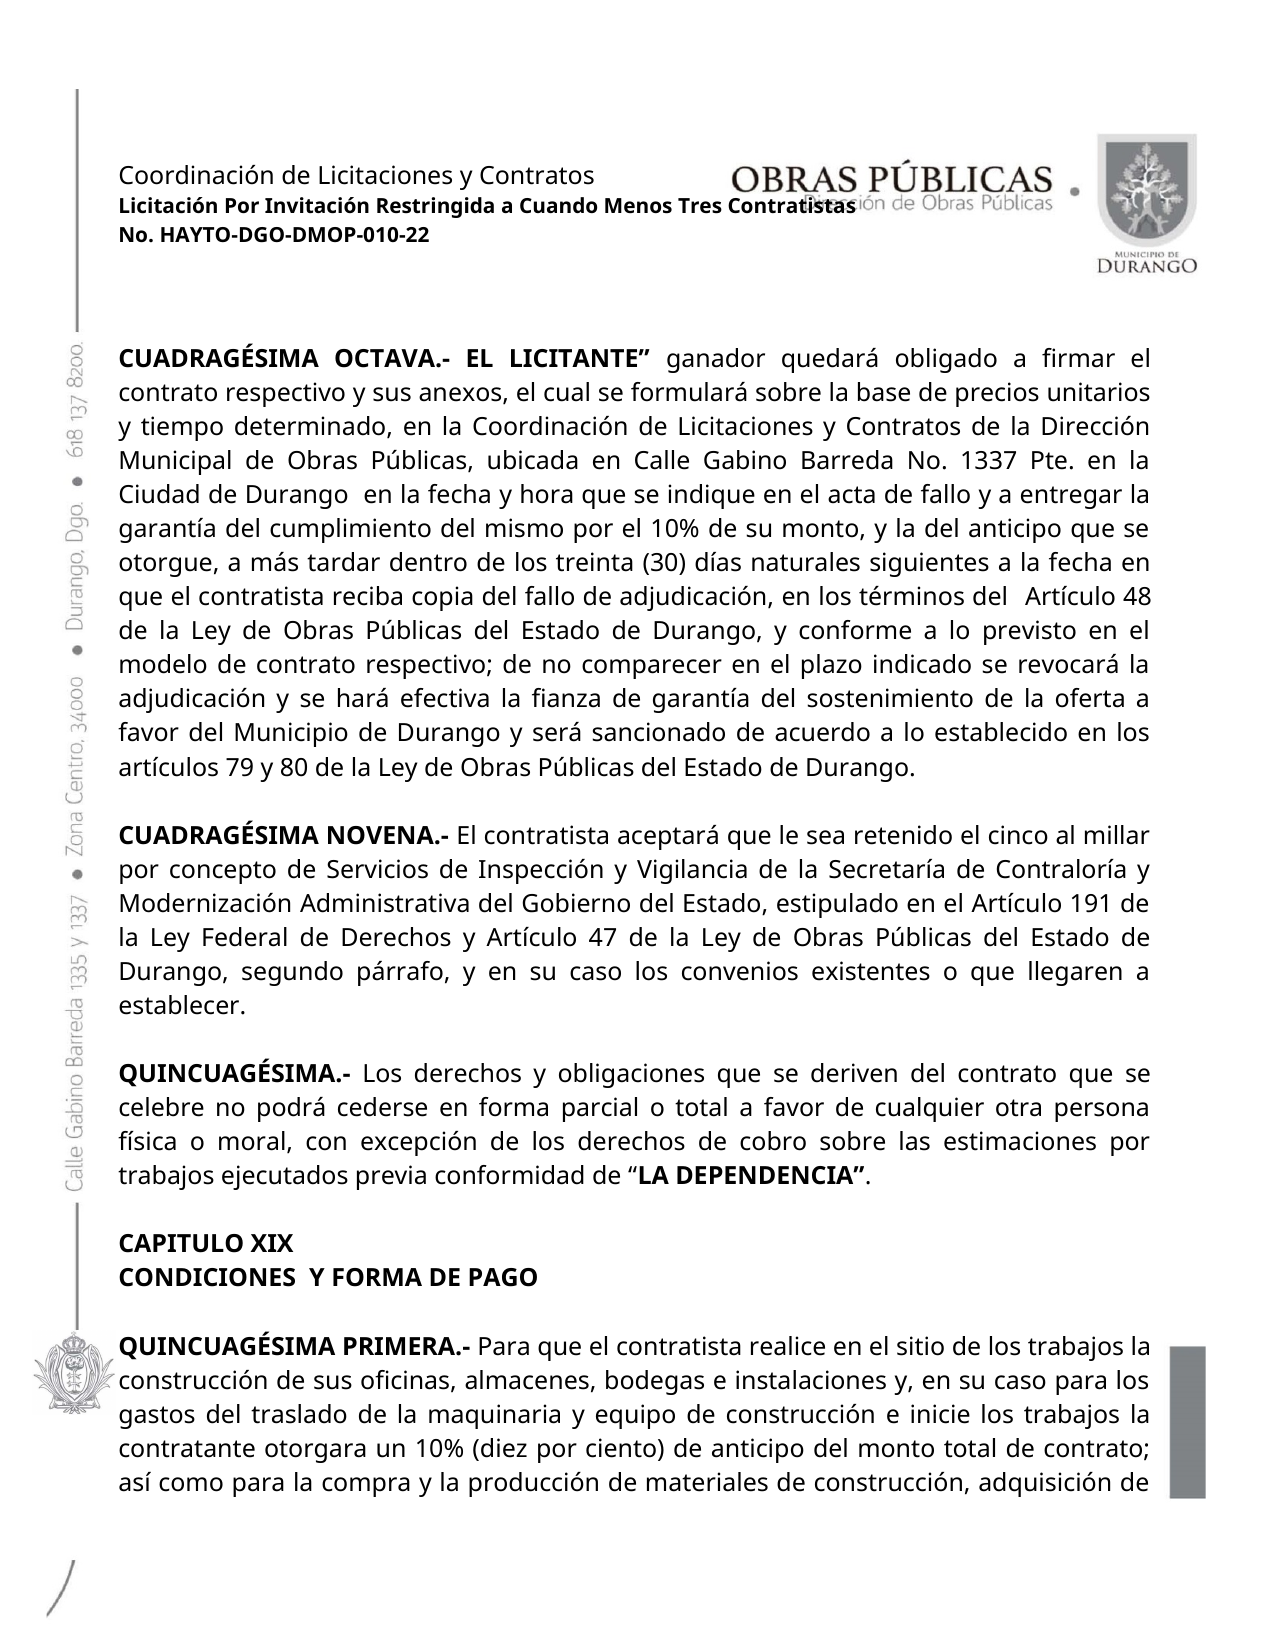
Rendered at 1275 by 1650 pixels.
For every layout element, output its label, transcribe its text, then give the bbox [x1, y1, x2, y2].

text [118, 1328, 1152, 1498]
text CONDICIONES Y FORMA DE PAGO [118, 1260, 1152, 1294]
text CUADRAGÉSIMA NOVENA.- El contratista aceptará que le sea retenido el cinco al millar por concepto de Servicios de Inspección y Vigilancia de de Contraloría y Modernización Administrativa del Gobierno del Estado, estipulado en el Artículo 191 de de Derechos y Artículo 47 de de Obras Públicas del Estado de Durango, segundo párrafo, y en su caso los convenios existentes o que llegaren a establecer. [118, 817, 1152, 1022]
picture [31, 89, 1206, 1650]
text CUADRAGÉSIMA OCTAVA.- EL LICITANTE” ganador quedará obligado a firmar el contrato respectivo y sus anexos, el cual se formulará sobre la base de precios unitarios y tiempo determinado, en la Coordinación de Licitaciones y Contratos de de Obras Públicas, ubicada en Calle Gabino Barreda No. 1337 Pte. en de Durango en la fecha y hora que se indique en el acta de fallo y a entregar la garantía del cumplimiento del mismo por el 10% de su monto, y la del anticipo que se otorgue, a más tardar dentro de los treinta (30) días naturales siguientes a la fecha en que el contratista reciba copia del fallo de adjudicación, en los términos del Artículo 48 de de Obras Públicas del Estado de Durango, y conforme a lo previsto en el modelo de contrato respectivo; de no comparecer en el plazo indicado se revocará la adjudicación y se hará efectiva la fianza de garantía del sostenimiento de la oferta a favor del Municipio de Durango y será sancionado de acuerdo a lo establecido en los artículos 79 y 80 de de Obras Públicas del Estado de Durango. [118, 340, 1152, 783]
text QUINCUAGÉSIMA.- Los derechos y obligaciones que se deriven del contrato que se celebre no podrá cederse en forma parcial o total a favor de cualquier otra persona física o moral, con excepción de los derechos de cobro sobre las estimaciones por trabajos ejecutados previa conformidad de “”. [118, 1056, 1152, 1192]
text CAPITULO XIX [118, 1226, 1152, 1260]
